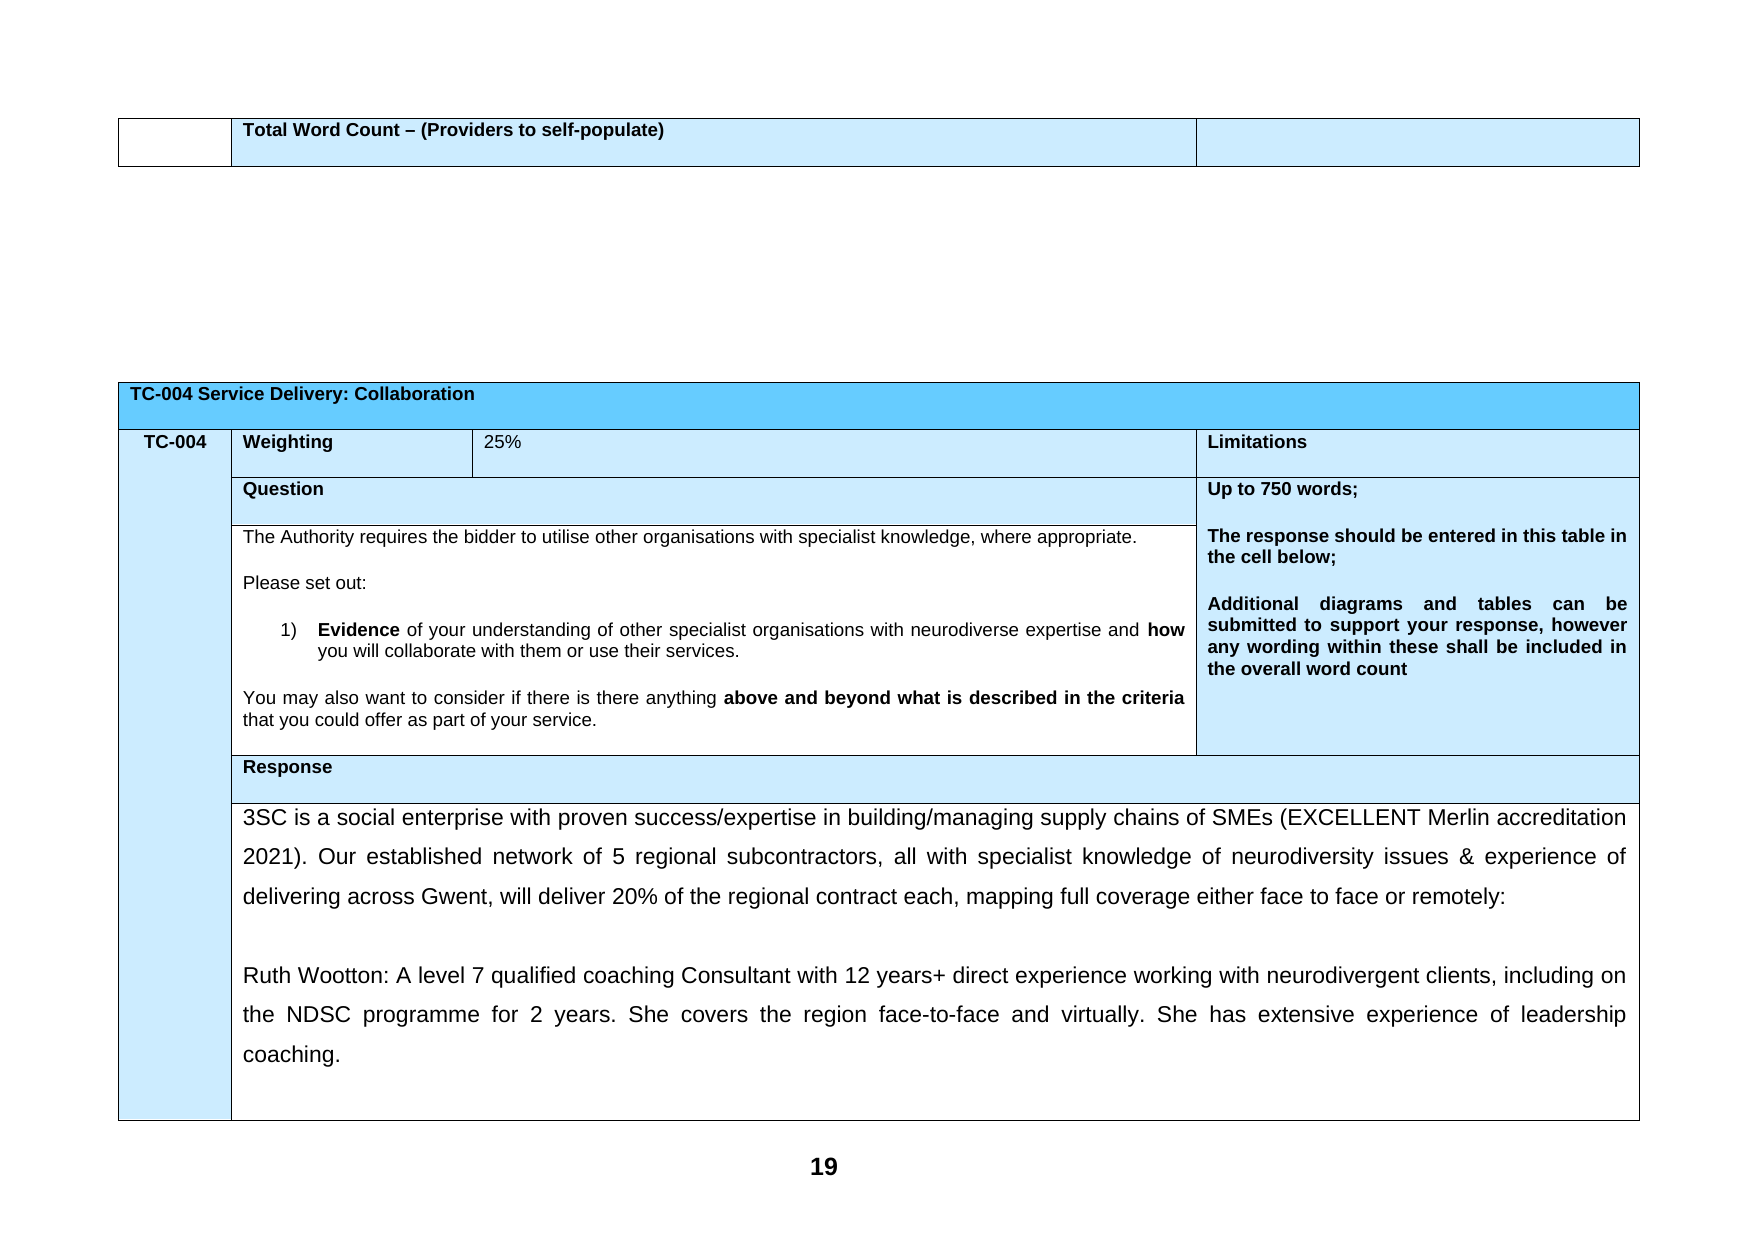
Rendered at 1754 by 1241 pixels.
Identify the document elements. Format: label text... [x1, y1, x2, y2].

table_cell Response [232, 756, 1639, 803]
table_cell Question [232, 478, 1196, 524]
table_cell Weighting [232, 430, 472, 477]
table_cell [232, 804, 1639, 1119]
table_cell Up to 750 words; The response should be entered in this table in the cell below; Additional diagrams and tables can be submitted to support your response, however any wording within these shall be included in the overall word count [1197, 478, 1639, 755]
table_header TC-004 Service Delivery: Collaboration [119, 383, 1639, 429]
table_cell TC-004 [119, 430, 231, 1119]
table_cell The Authority requires the bidder to utilise other organisations with specialist knowledge, where appropriate. Please set out: Evidence of your understanding of other specialist organisations with neurodiverse expertise and how you will collaborate with them or use their services. You may also want to consider if there is there anything above and beyond what is described in the criteria that you could offer as part of your service. [232, 526, 1196, 755]
table_cell Total Word Count – (Providers to self-populate) [232, 119, 1196, 166]
table_cell Limitations [1197, 430, 1639, 477]
table_cell [1197, 119, 1639, 166]
table_cell 25% [473, 430, 1196, 477]
